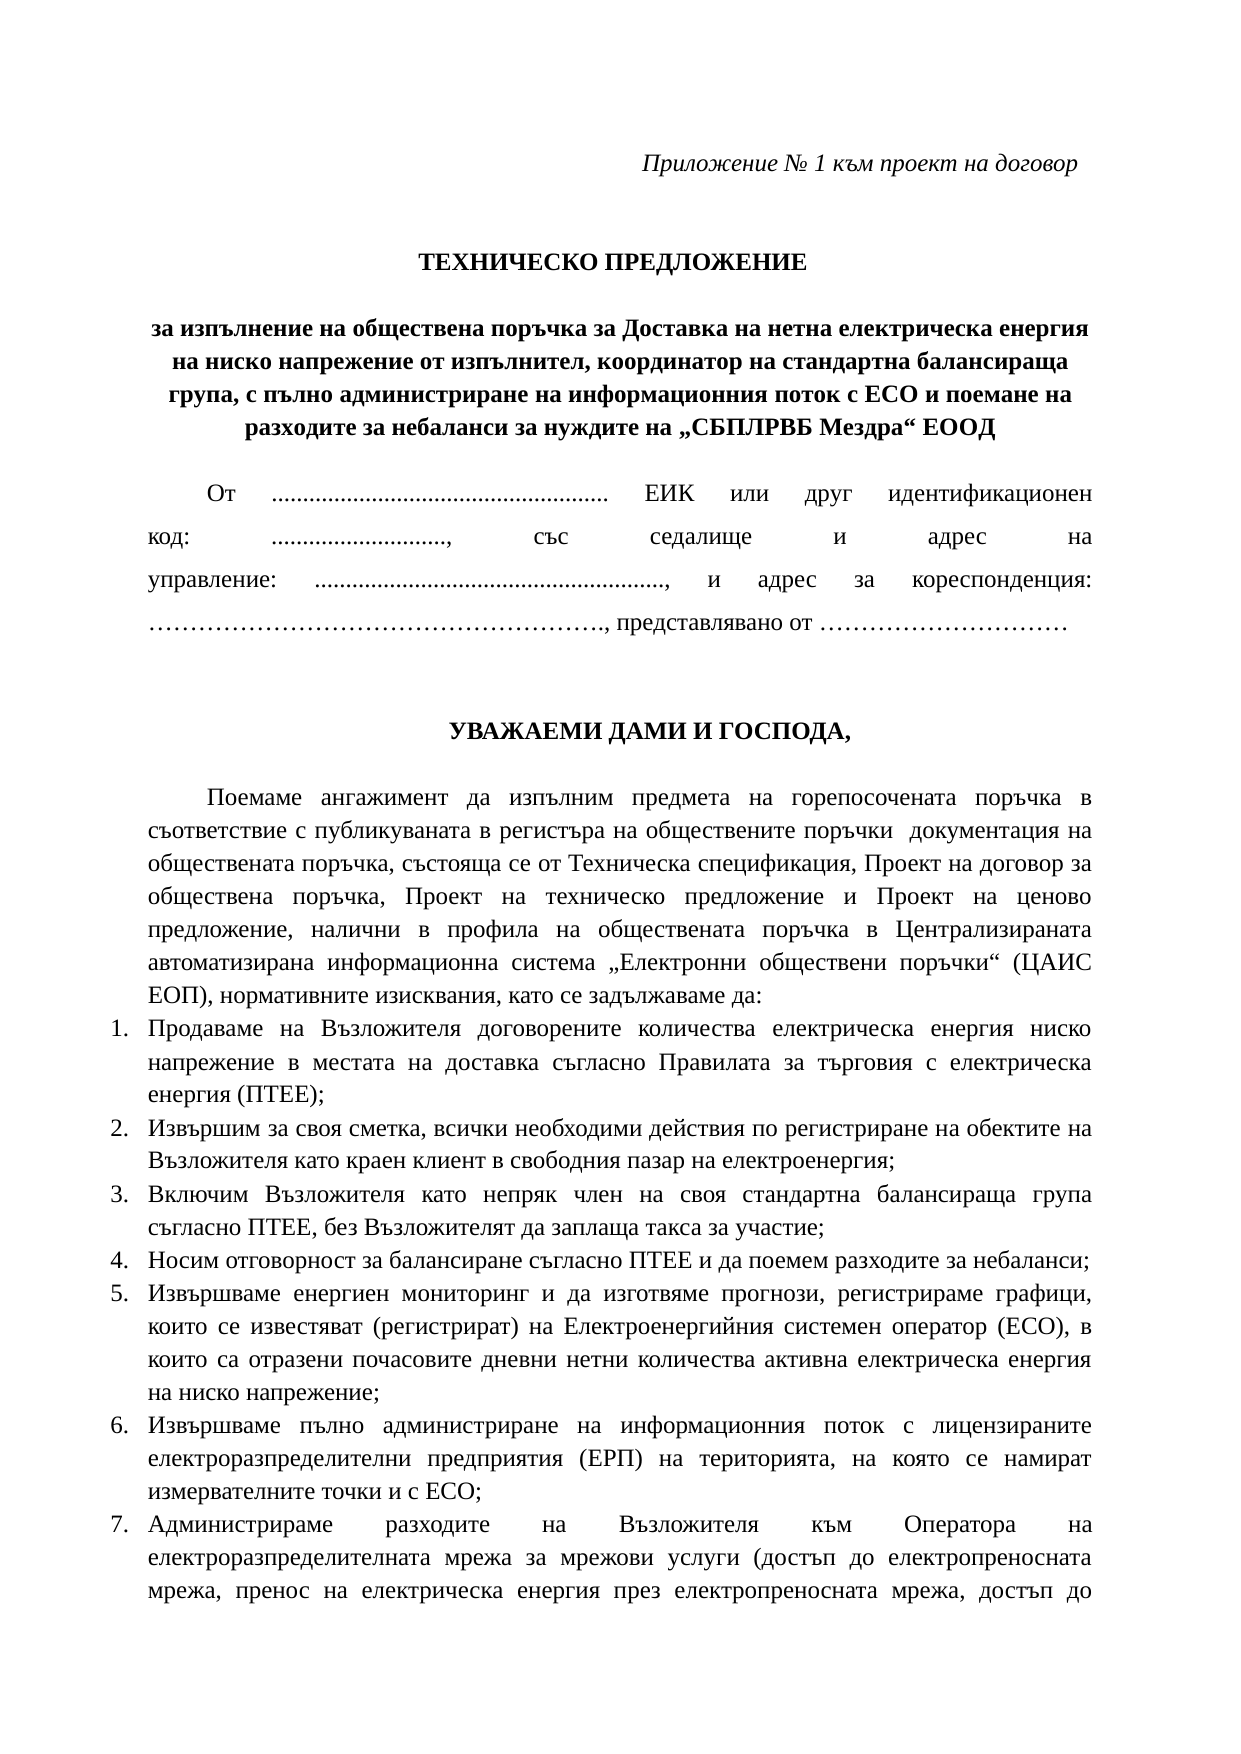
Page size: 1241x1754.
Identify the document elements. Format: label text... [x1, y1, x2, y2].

text Поемаме ангажимент да изпълним предмета на горепосочената поръчка в съответствие с публикуваната в регистъра на обществените поръчки документация на обществената поръчка, състояща се от Техническа спецификация, Проект на договор за обществена поръчка, Проект на техническо предложение и Проект на ценово предложение, налични в профила на обществената поръчка в Централизираната автоматизирана информационна система „Електронни обществени поръчки“ (ЦАИС ЕОП), нормативните изисквания, като се задължаваме да: [148, 782, 1093, 1009]
list Включим Възложителя като непряк член на своя стандартна балансираща група съгласно ПТЕЕ, без Възложителят да заплаща такса за участие; [110, 1179, 1093, 1240]
list Носим отговорност за балансиране съгласно ПТЕЕ и да поемем разходите за небаланси; [110, 1245, 1093, 1273]
list за изпълнение на обществена поръчка за Доставка на нетна електрическа енергия на ниско напрежение от изпълнител, координатор на стандартна балансираща група, с пълно администриране на информационния поток с ЕСО и поемане на разходите за небаланси за нуждите на „СБПЛРВБ Мездра“ ЕООД [148, 313, 1093, 441]
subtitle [110, 1509, 1093, 1604]
text УВАЖАЕМИ ДАМИ И ГОСПОДА, [148, 716, 1093, 745]
text Приложение № 1 към проект на договор [148, 148, 1078, 176]
subtitle Продаваме на Възложителя договорените количества електрическа енергия ниско напрежение в местата на доставка съгласно Правилата за търговия с електрическа енергия (ПТЕЕ); [110, 1013, 1093, 1108]
subtitle Извършваме пълно администриране на информационния поток с лицензираните електроразпределителни предприятия (ЕРП) на територията, на която се намират измервателните точки и с ЕСО; [110, 1410, 1093, 1504]
subtitle Извършим за своя сметка, всички необходими действия по регистриране на обектите на Възложителя като краен клиент в свободния пазар на електроенергия; [110, 1113, 1093, 1174]
text От ...................................................... ЕИК или друг идентификационен код: ............................, със седалище и адрес на управление: ........................................................, и адрес за кореспонденция: ………………………………………………., представлявано от ………………………… [148, 478, 1093, 636]
subtitle Извършваме енергиен мониторинг и да изготвяме прогнози, регистрираме графици, които се известяват (регистрират) на Електроенергийния системен оператор (ЕСО), в които са отразени почасовите дневни нетни количества активна електрическа енергия на ниско напрежение; [110, 1278, 1093, 1406]
text ТЕХНИЧЕСКО ПРЕДЛОЖЕНИЕ [148, 247, 1078, 275]
